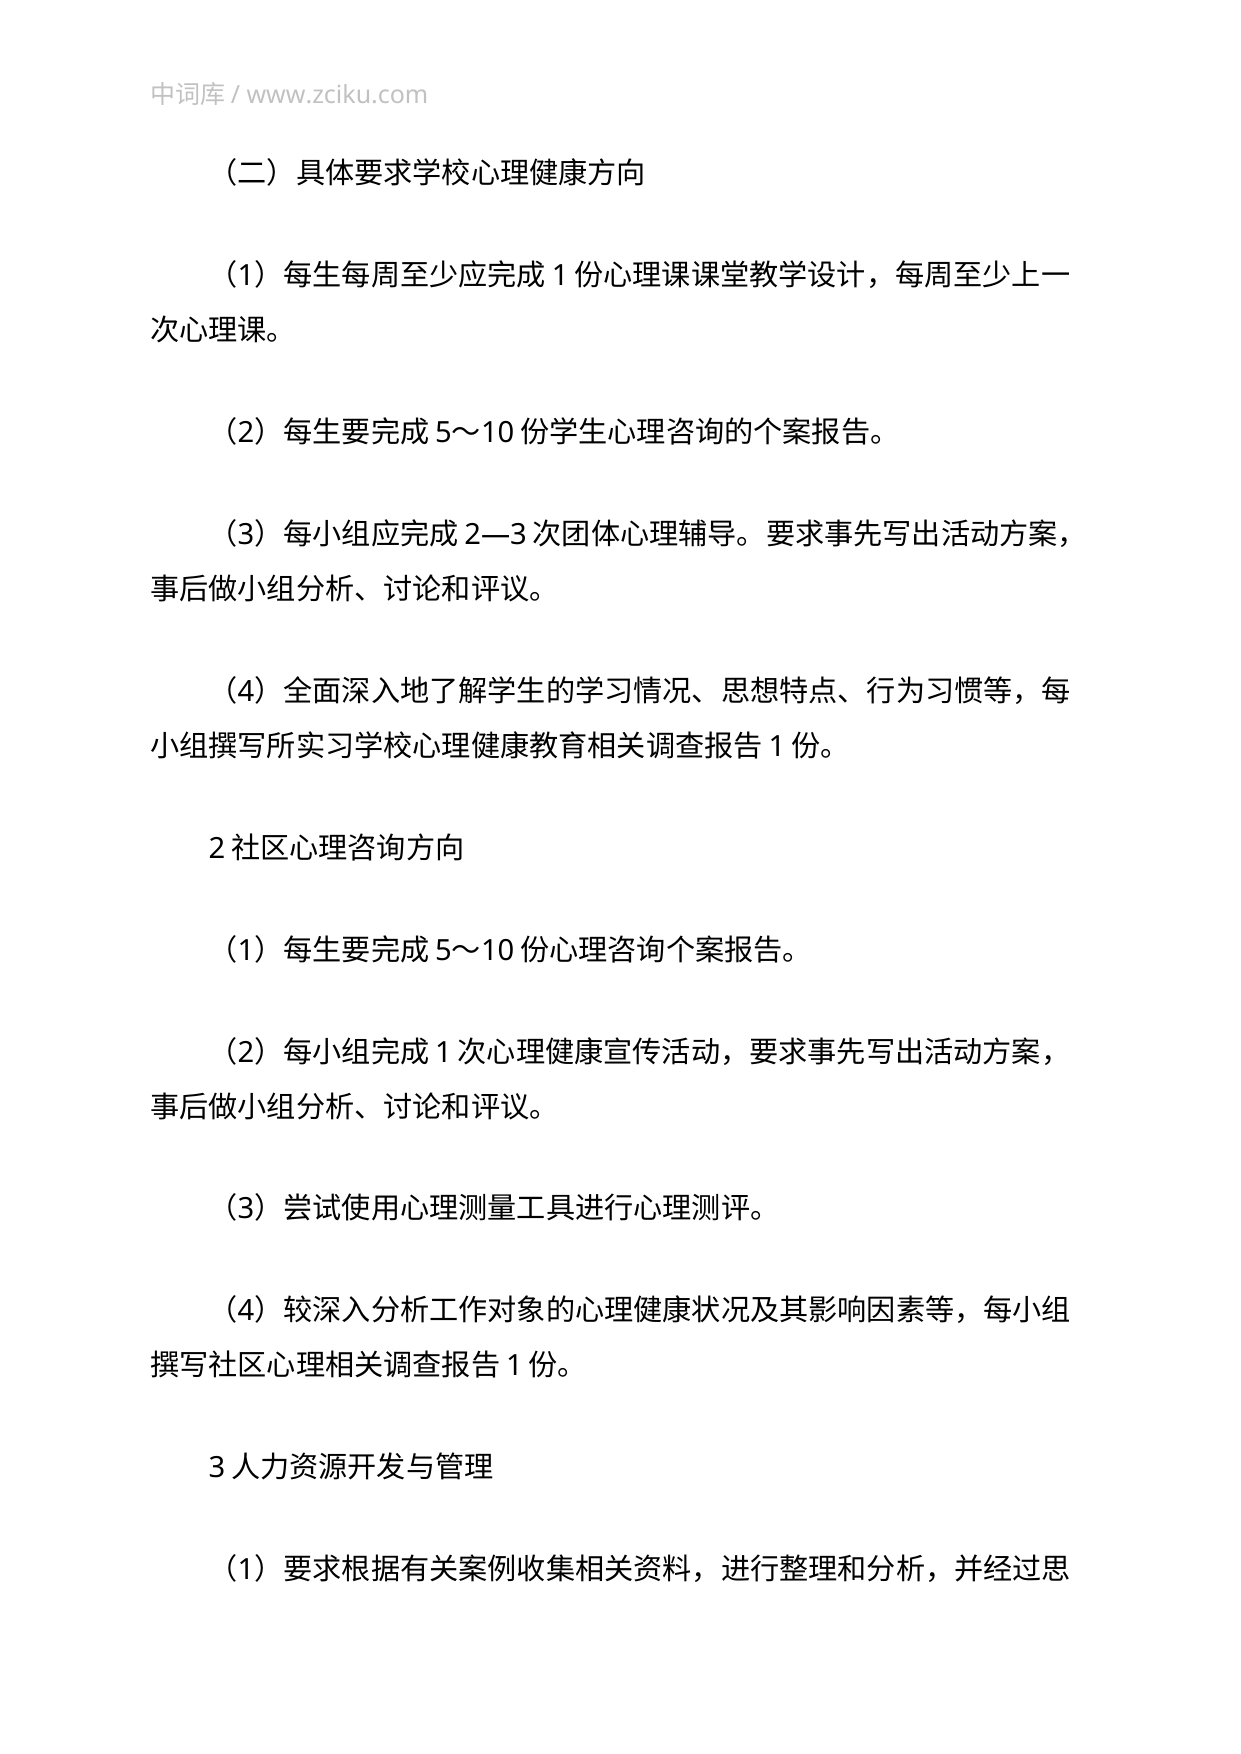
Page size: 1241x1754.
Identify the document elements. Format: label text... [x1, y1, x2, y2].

text （2）每生要完成5～10份学生心理咨询的个案报告。 [150, 408, 1090, 451]
text （4）全面深入地了解学生的学习情况、思想特点、行为习惯等，每小组撰写所实习学校心理健康教育相关调查报告1份。 [150, 667, 1090, 765]
text （1）每生每周至少应完成1份心理课课堂教学设计，每周至少上一次心理课。 [150, 252, 1090, 349]
text （1）每生要完成5～10份心理咨询个案报告。 [150, 926, 1090, 969]
text 3人力资源开发与管理 [150, 1444, 1090, 1486]
text （2）每小组完成1次心理健康宣传活动，要求事先写出活动方案，事后做小组分析、讨论和评议。 [150, 1028, 1090, 1126]
text （4）较深入分析工作对象的心理健康状况及其影响因素等，每小组撰写社区心理相关调查报告1份。 [150, 1287, 1090, 1384]
text （3）每小组应完成2—3次团体心理辅导。要求事先写出活动方案，事后做小组分析、讨论和评议。 [150, 511, 1090, 608]
text （二）具体要求学校心理健康方向 [150, 150, 1090, 192]
text 2社区心理咨询方向 [150, 824, 1090, 867]
text （3）尝试使用心理测量工具进行心理测评。 [150, 1185, 1090, 1227]
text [150, 1546, 1090, 1588]
